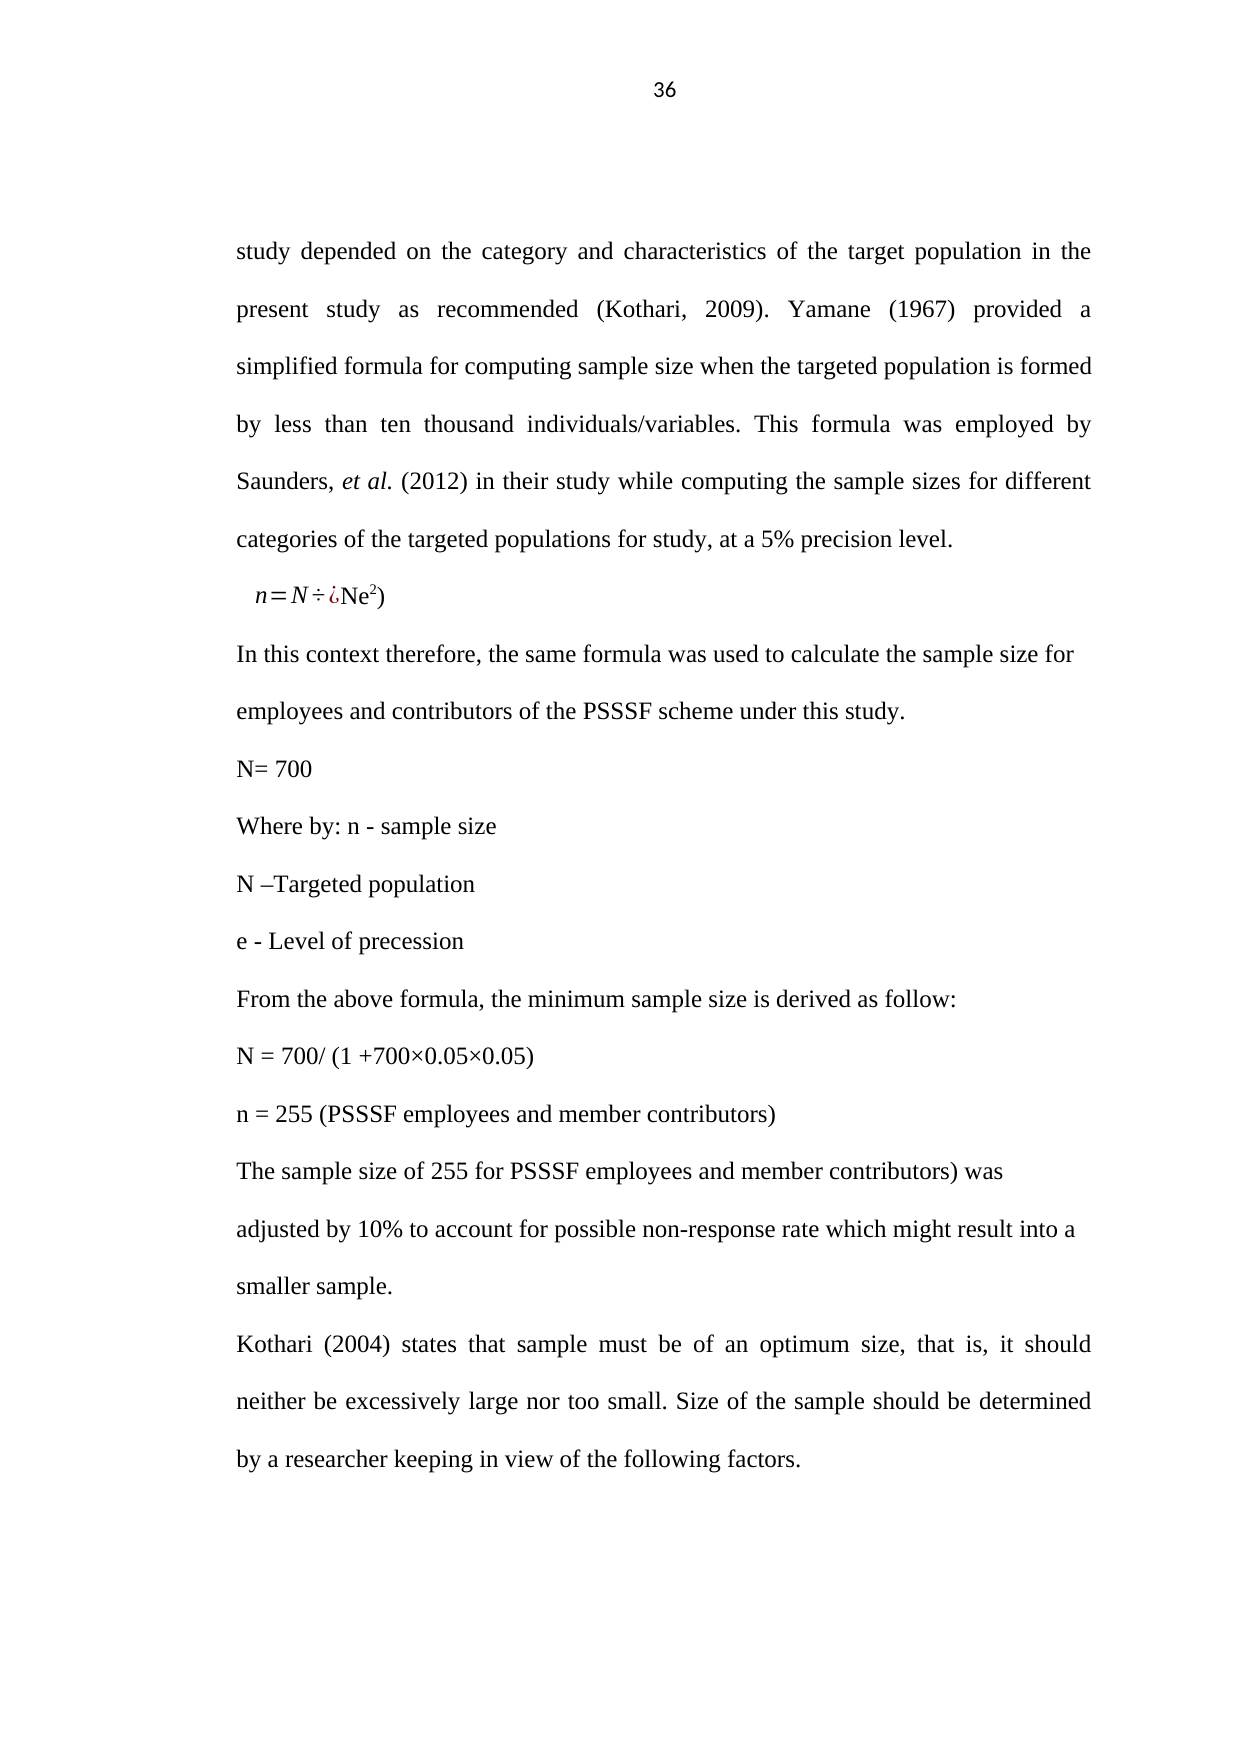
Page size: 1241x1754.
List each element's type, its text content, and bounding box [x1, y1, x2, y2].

text The sample size of 255 for PSSSF employees and member contributors) was adjusted by 10% to account for possible non-response rate which might result into a smaller sample. [236, 1156, 1092, 1300]
text In this context therefore, the same formula was used to calculate the sample size for employees and contributors of the PSSSF scheme under this study. [236, 639, 1092, 725]
text N –Targeted population [236, 869, 1092, 897]
text Kothari (2004) states that sample must be of an optimum size, that is, it should neither be excessively large nor too small. Size of the sample should be determined by a researcher keeping in view of the following factors. [236, 1329, 1092, 1472]
text N = 700/ (1 +700×0.05×0.05) [236, 1041, 1092, 1070]
text From the above formula, the minimum sample size is derived as follow: [236, 984, 1092, 1012]
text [236, 236, 1092, 552]
text e - Level of precession [236, 926, 1092, 955]
text Ne2) [236, 581, 1092, 610]
text N= 700 [236, 754, 1092, 782]
text Where by: n - sample size [236, 811, 1092, 840]
text n = 255 (PSSSF employees and member contributors) [236, 1099, 1092, 1127]
